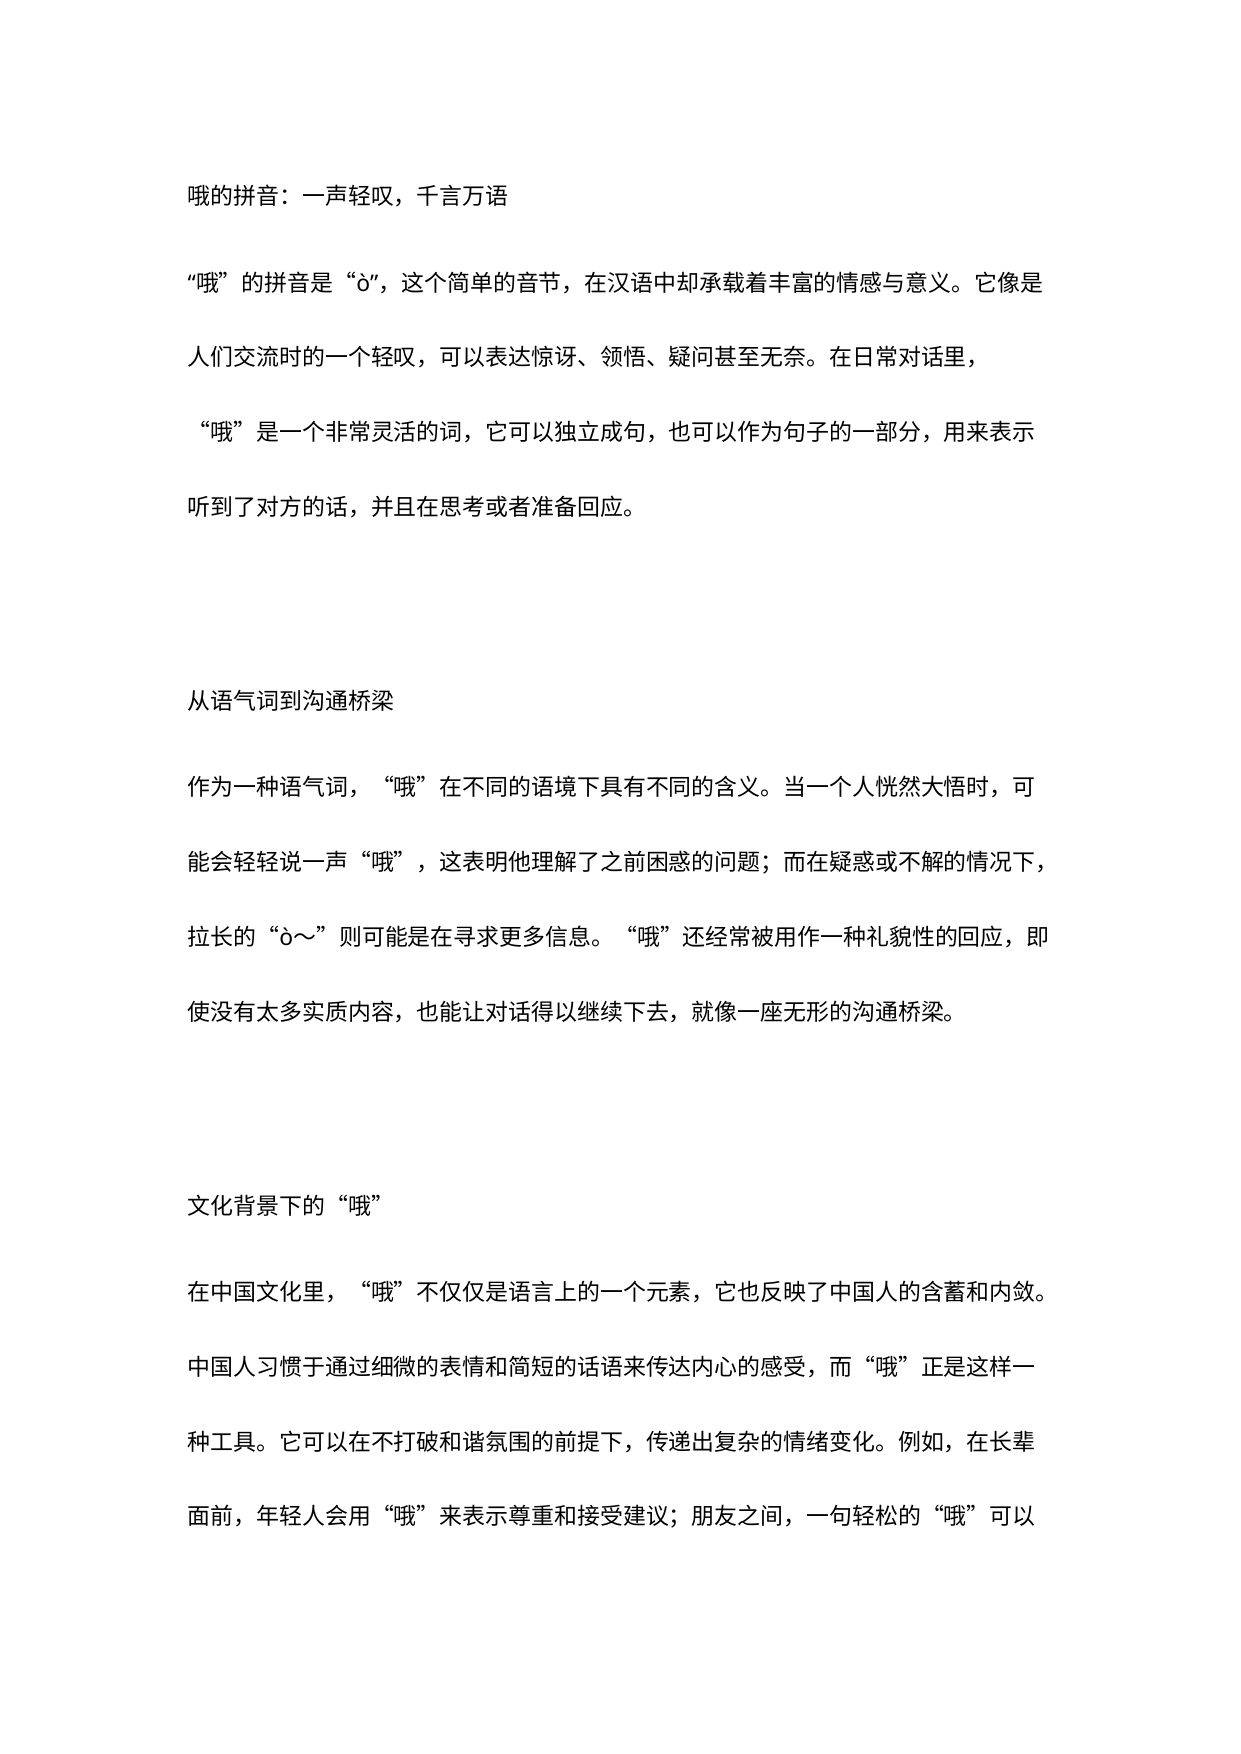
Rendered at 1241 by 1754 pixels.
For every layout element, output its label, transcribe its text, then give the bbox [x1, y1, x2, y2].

text 从语气词到沟通桥梁 [187, 667, 1053, 732]
text 文化背景下的“哦” [187, 1172, 1053, 1237]
text 作为一种语气词，“哦”在不同的语境下具有不同的含义。当一个人恍然大悟时，可能会轻轻说一声“哦”，这表明他理解了之前困惑的问题；而在疑惑或不解的情况下，拉长的“ò～”则可能是在寻求更多信息。“哦”还经常被用作一种礼貌性的回应，即使没有太多实质内容，也能让对话得以继续下去，就像一座无形的沟通桥梁。 [187, 753, 1053, 1042]
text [187, 1258, 1053, 1547]
text “哦”的拼音是“ò”，这个简单的音节，在汉语中却承载着丰富的情感与意义。它像是人们交流时的一个轻叹，可以表达惊讶、领悟、疑问甚至无奈。在日常对话里，“哦”是一个非常灵活的词，它可以独立成句，也可以作为句子的一部分，用来表示听到了对方的话，并且在思考或者准备回应。 [187, 248, 1053, 538]
text 哦的拼音：一声轻叹，千言万语 [187, 162, 1053, 227]
